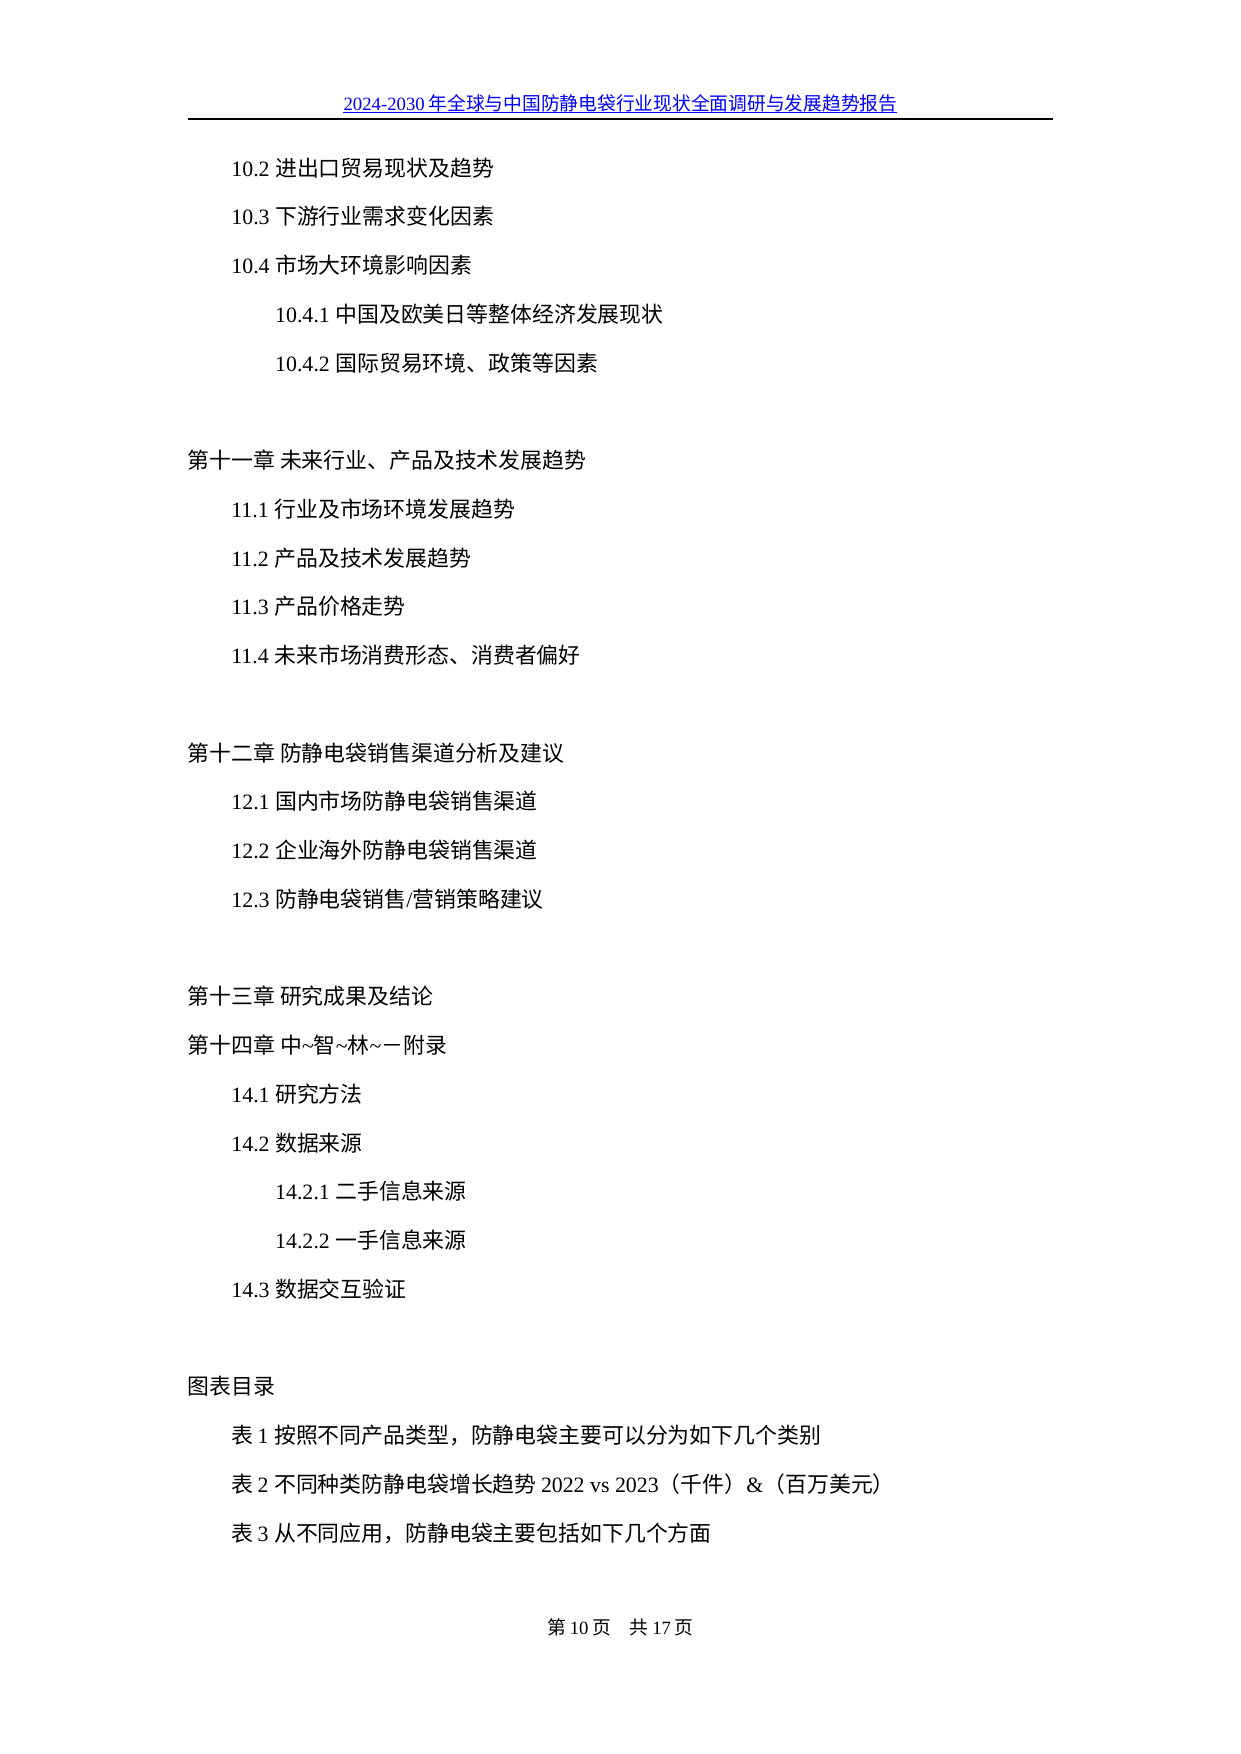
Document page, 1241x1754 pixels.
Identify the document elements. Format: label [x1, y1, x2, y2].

text [187, 150, 1053, 1548]
